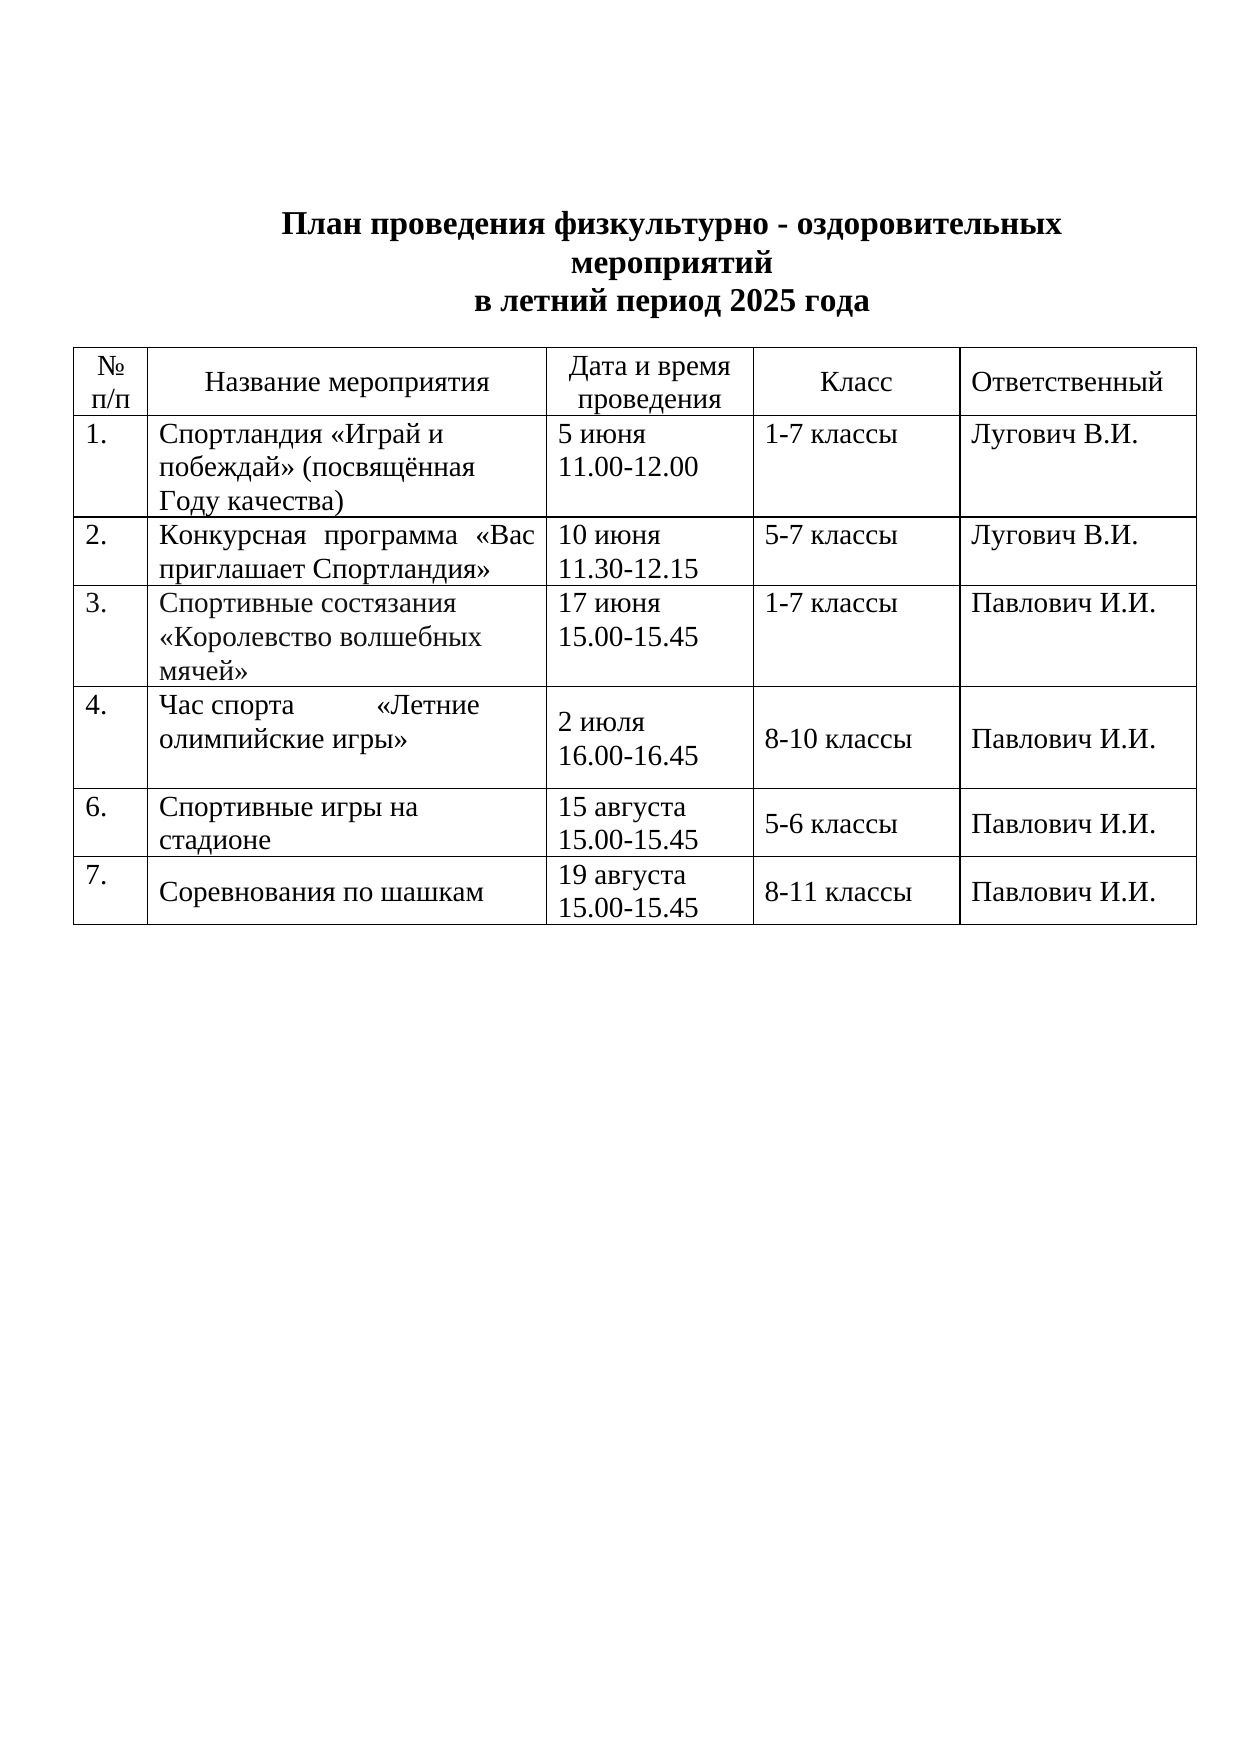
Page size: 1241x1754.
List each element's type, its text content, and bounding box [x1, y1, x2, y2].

table_cell 10 июня 11.30-12.15 [547, 518, 753, 584]
table_cell 8-10 классы [754, 687, 959, 788]
text в летний период 2025 года [192, 280, 1152, 319]
table_header № п/п [74, 348, 147, 415]
table_cell Павлович И.И. [961, 857, 1196, 924]
table_cell Спортивные игры на стадионе [148, 789, 546, 856]
table_cell Павлович И.И. [961, 687, 1196, 788]
table_cell Час спорта «Летние олимпийские игры» [148, 687, 546, 788]
table_cell Лугович В.И. [961, 518, 1196, 584]
table_header Ответственный [961, 348, 1196, 415]
table_cell 4. [74, 687, 147, 788]
table_header Название мероприятия [148, 348, 546, 415]
table_cell Спортивные состязания «Королевство волшебных мячей» [148, 586, 546, 686]
table_cell 19 августа 15.00-15.45 [547, 857, 753, 924]
table_cell 7. [74, 857, 147, 924]
table_cell 5 июня 11.00-12.00 [547, 416, 753, 516]
table_cell 5-6 классы [754, 789, 959, 856]
table_cell 17 июня 15.00-15.45 [547, 586, 753, 686]
table_cell Соревнования по шашкам [148, 857, 546, 924]
table_cell 2 июля 16.00-16.45 [547, 687, 753, 788]
table_cell 1-7 классы [754, 416, 959, 516]
table_cell 6. [74, 789, 147, 856]
table_cell Конкурсная программа «Вас приглашает Спортландия» [148, 518, 546, 584]
table_cell Павлович И.И. [961, 789, 1196, 856]
table_cell 2. [74, 518, 147, 584]
table_cell 1-7 классы [754, 586, 959, 686]
table_cell Спортландия «Играй и побеждай» (посвящённая Году качества) [148, 416, 546, 516]
table_header Класс [754, 348, 959, 415]
table_cell 15 августа 15.00-15.45 [547, 789, 753, 856]
table_cell 3. [74, 586, 147, 686]
table_cell Павлович И.И. [961, 586, 1196, 686]
table_cell 1. [74, 416, 147, 516]
table_cell Лугович В.И. [961, 416, 1196, 516]
text План проведения физкультурно - оздоровительных мероприятий [192, 204, 1152, 280]
table_cell 5-7 классы [754, 518, 959, 584]
table_cell 8-11 классы [754, 857, 959, 924]
table_header Дата и время проведения [547, 348, 753, 415]
